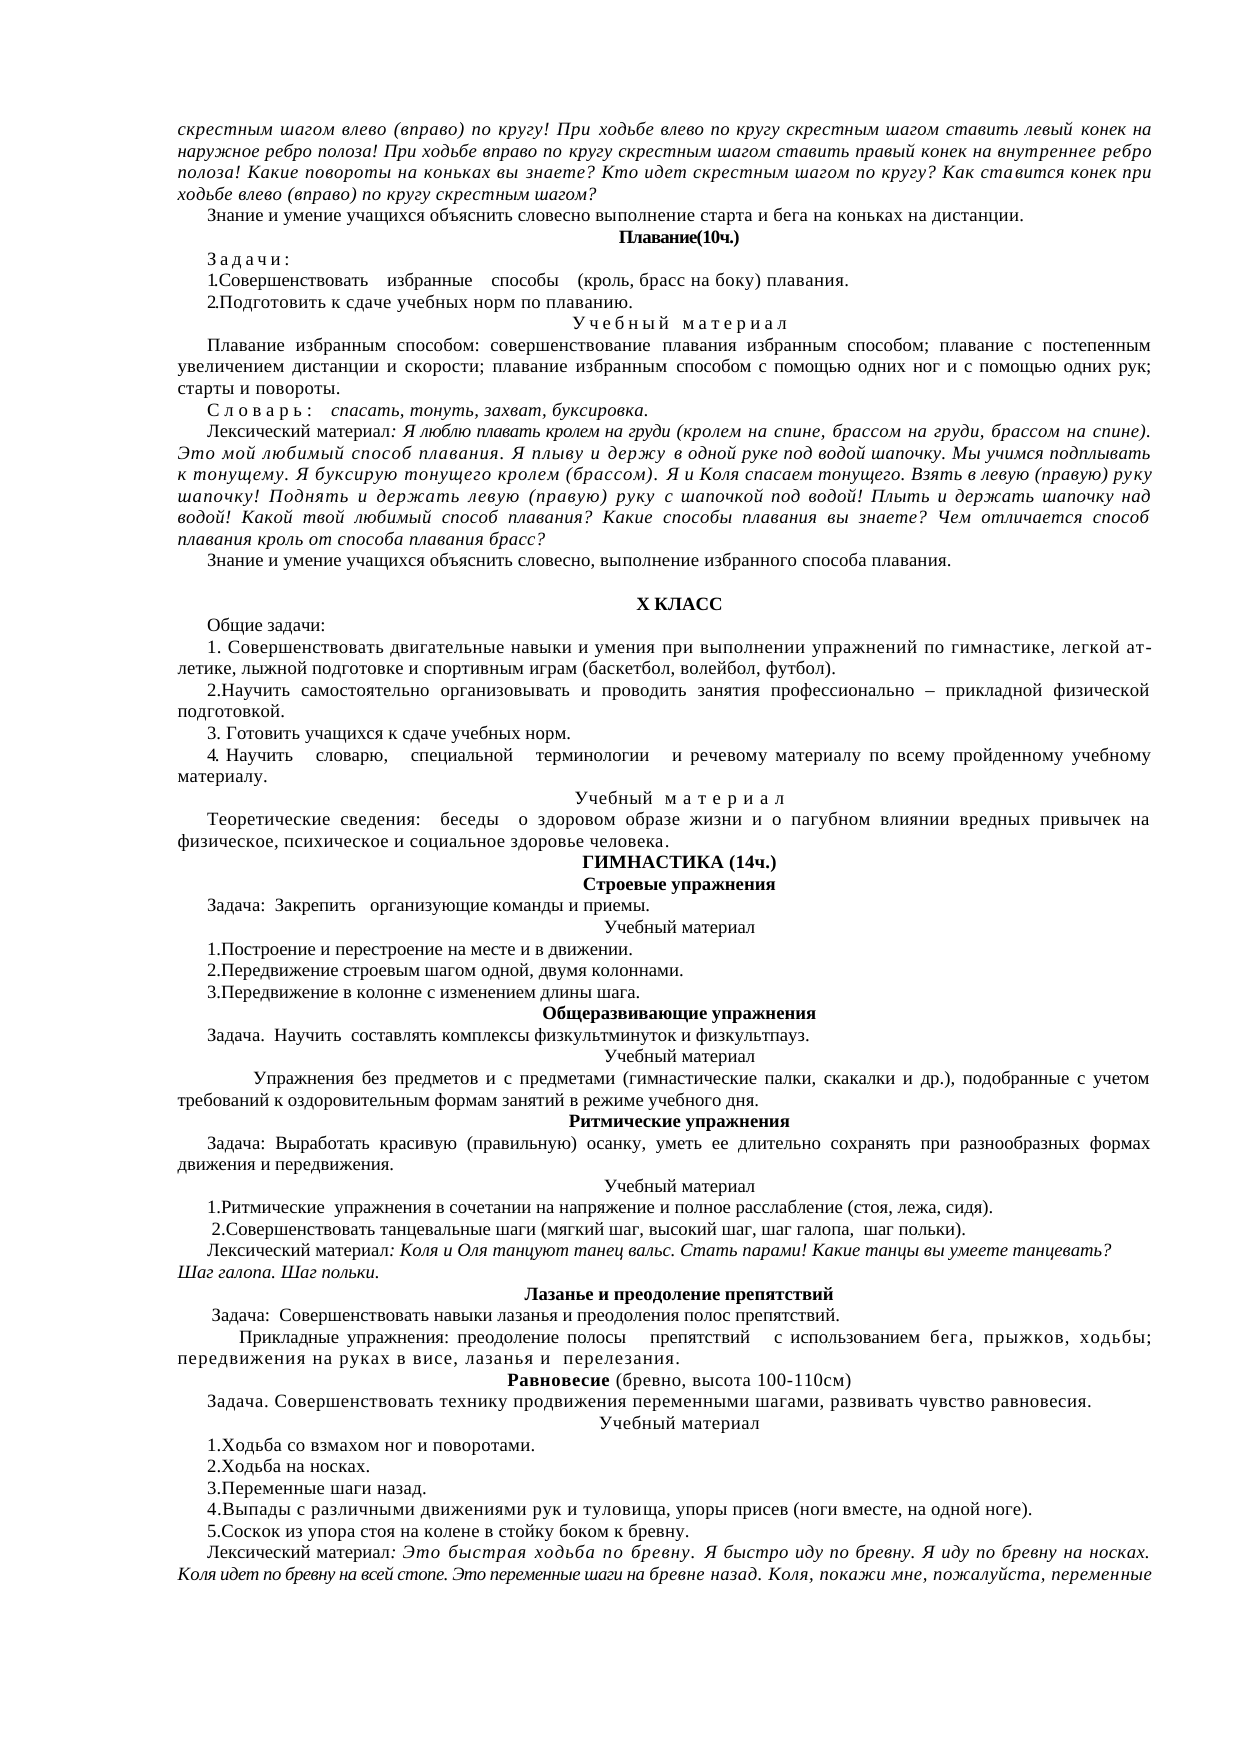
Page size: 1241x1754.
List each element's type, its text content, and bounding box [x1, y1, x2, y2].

text 1.Построение и перестроение на месте и в движении. [177, 937, 1152, 959]
text Задачи: [177, 247, 1152, 269]
text Общие задачи: [177, 614, 1152, 636]
text Строевые упражнения [177, 873, 1152, 894]
text 2.Подготовить к сдаче учебных норм по плаванию. [177, 291, 1152, 312]
text Плавание(10ч.) [177, 226, 1152, 247]
text Задача: Закрепить организующие команды и приемы. [177, 894, 1152, 916]
text Учебный материал [177, 1045, 1152, 1067]
text Знание и умение учащихся объяснить словесно выполнение старта и бега на коньках на дистанции. [177, 204, 1152, 226]
text Ритмические упражнения [177, 1110, 1152, 1132]
text Задача. Совершенствовать технику продвижения переменными шагами, развивать чувство равновесия. [177, 1390, 1152, 1412]
text 5.Соскок из упора стоя на колене в стойку боком к бревну. [177, 1520, 1152, 1541]
text 4. Научить словарю, специальной терминологии и речевому материалу по всему пройденному учебному материалу. [177, 743, 1152, 787]
text X КЛАСС [177, 592, 1152, 614]
text Лазанье и преодоление препятствий [177, 1282, 1152, 1304]
text 3.Переменные шаги назад. [177, 1477, 1152, 1498]
text 1. Совершенствовать двигательные навыки и умения при выполнении упражнений по гимнастике, легкой атлетике, лыжной подготовке и спортивным играм (баскетбол, волейбол, футбол). [177, 636, 1152, 679]
text 3. Готовить учащихся к сдаче учебных норм. [177, 722, 1152, 743]
text 1.Ритмические упражнения в сочетании на напряжение и полное расслабление (стоя, лежа, сидя). [177, 1196, 1152, 1218]
text 2.Передвижение строевым шагом одной, двумя колоннами. [177, 959, 1152, 981]
text Лексический материал: Я люблю плавать кролем на груди (кролем на спине, брассом на груди, брассом на спине). Это мой любимый способ плавания. Я плыву и держу в одной руке под водой шапочку. Мы учимся подплывать к тонущему. Я буксирую тонущего кролем (брассом). Я и Коля спасаем тонущего. Взять в левую (правую) руку шапочку! Поднять и держать левую (правую) руку с шапочкой под водой! Плыть и держать шапочку над водой! Какой твой любимый способ плавания? Какие способы плавания вы знаете? Чем отличается способ плавания кроль от способа плавания брасс? [177, 420, 1152, 549]
text Словарь: спасать, тонуть, захват, буксировка. [177, 398, 1152, 420]
text 1.Совершенствовать избранные способы (кроль, брасс на боку) плавания. [177, 269, 1152, 291]
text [177, 118, 1152, 204]
text Прикладные упражнения: преодоление полосы препятствий с использованием бега, прыжков, ходьбы; передвижения на руках в висе, лазанья и перелезания. [177, 1326, 1152, 1369]
text Учебный материал [177, 916, 1152, 937]
text Лексический материал: Коля и Оля танцуют танец вальс. Стать парами! Какие танцы вы умеете танцевать? Шаг галопа. Шаг польки. [177, 1239, 1152, 1282]
text Теоретические сведения: беседы о здоровом образе жизни и о пагубном влиянии вредных привычек на физическое, психическое и социальное здоровье человека. [177, 808, 1152, 851]
text 2.Научить самостоятельно организовывать и проводить занятия профессионально – прикладной физической подготовкой. [177, 679, 1152, 722]
text Задача. Научить составлять комплексы физкультминуток и физкультпауз. [177, 1024, 1152, 1045]
text Учебный материал [177, 787, 1152, 808]
text Равновесие (бревно, высота 100-110см) [177, 1369, 1152, 1390]
text ГИМНАСТИКА (14ч.) [177, 851, 1152, 873]
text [177, 1541, 1152, 1584]
text Учебный материал [177, 1175, 1152, 1196]
text 3.Передвижение в колонне с изменением длины шага. [177, 981, 1152, 1002]
text Знание и умение учащихся объяснить словесно, выполнение избранного способа плавания. [177, 549, 1152, 571]
text Задача: Совершенствовать навыки лазанья и преодоления полос препятствий. [177, 1304, 1152, 1326]
text 4.Выпады с различными движениями рук и туловища, упоры присев (ноги вместе, на одной ноге). [177, 1498, 1152, 1520]
text Общеразвивающие упражнения [177, 1002, 1152, 1024]
text Задача: Выработать красивую (правильную) осанку, уметь ее длительно сохранять при разнообразных формах движения и передвижения. [177, 1132, 1152, 1175]
text Учебный материал [177, 1412, 1152, 1433]
text 2.Совершенствовать танцевальные шаги (мягкий шаг, высокий шаг, шаг галопа, шаг польки). [177, 1218, 1152, 1239]
text Плавание избранным способом: совершенствование плавания избранным способом; плавание с постепенным увеличением дистанции и скорости; плавание избранным способом с помощью одних ног и с помощью одних рук; старты и повороты. [177, 334, 1152, 398]
text 1.Ходьба со взмахом ног и поворотами. [177, 1433, 1152, 1455]
text Упражнения без предметов и с предметами (гимнастические палки, скакалки и др.), подобранные с учетом требований к оздоровительным формам занятий в режиме учебного дня. [177, 1067, 1152, 1110]
text Учебный материал [177, 312, 1152, 334]
text 2.Ходьба на носках. [177, 1455, 1152, 1477]
